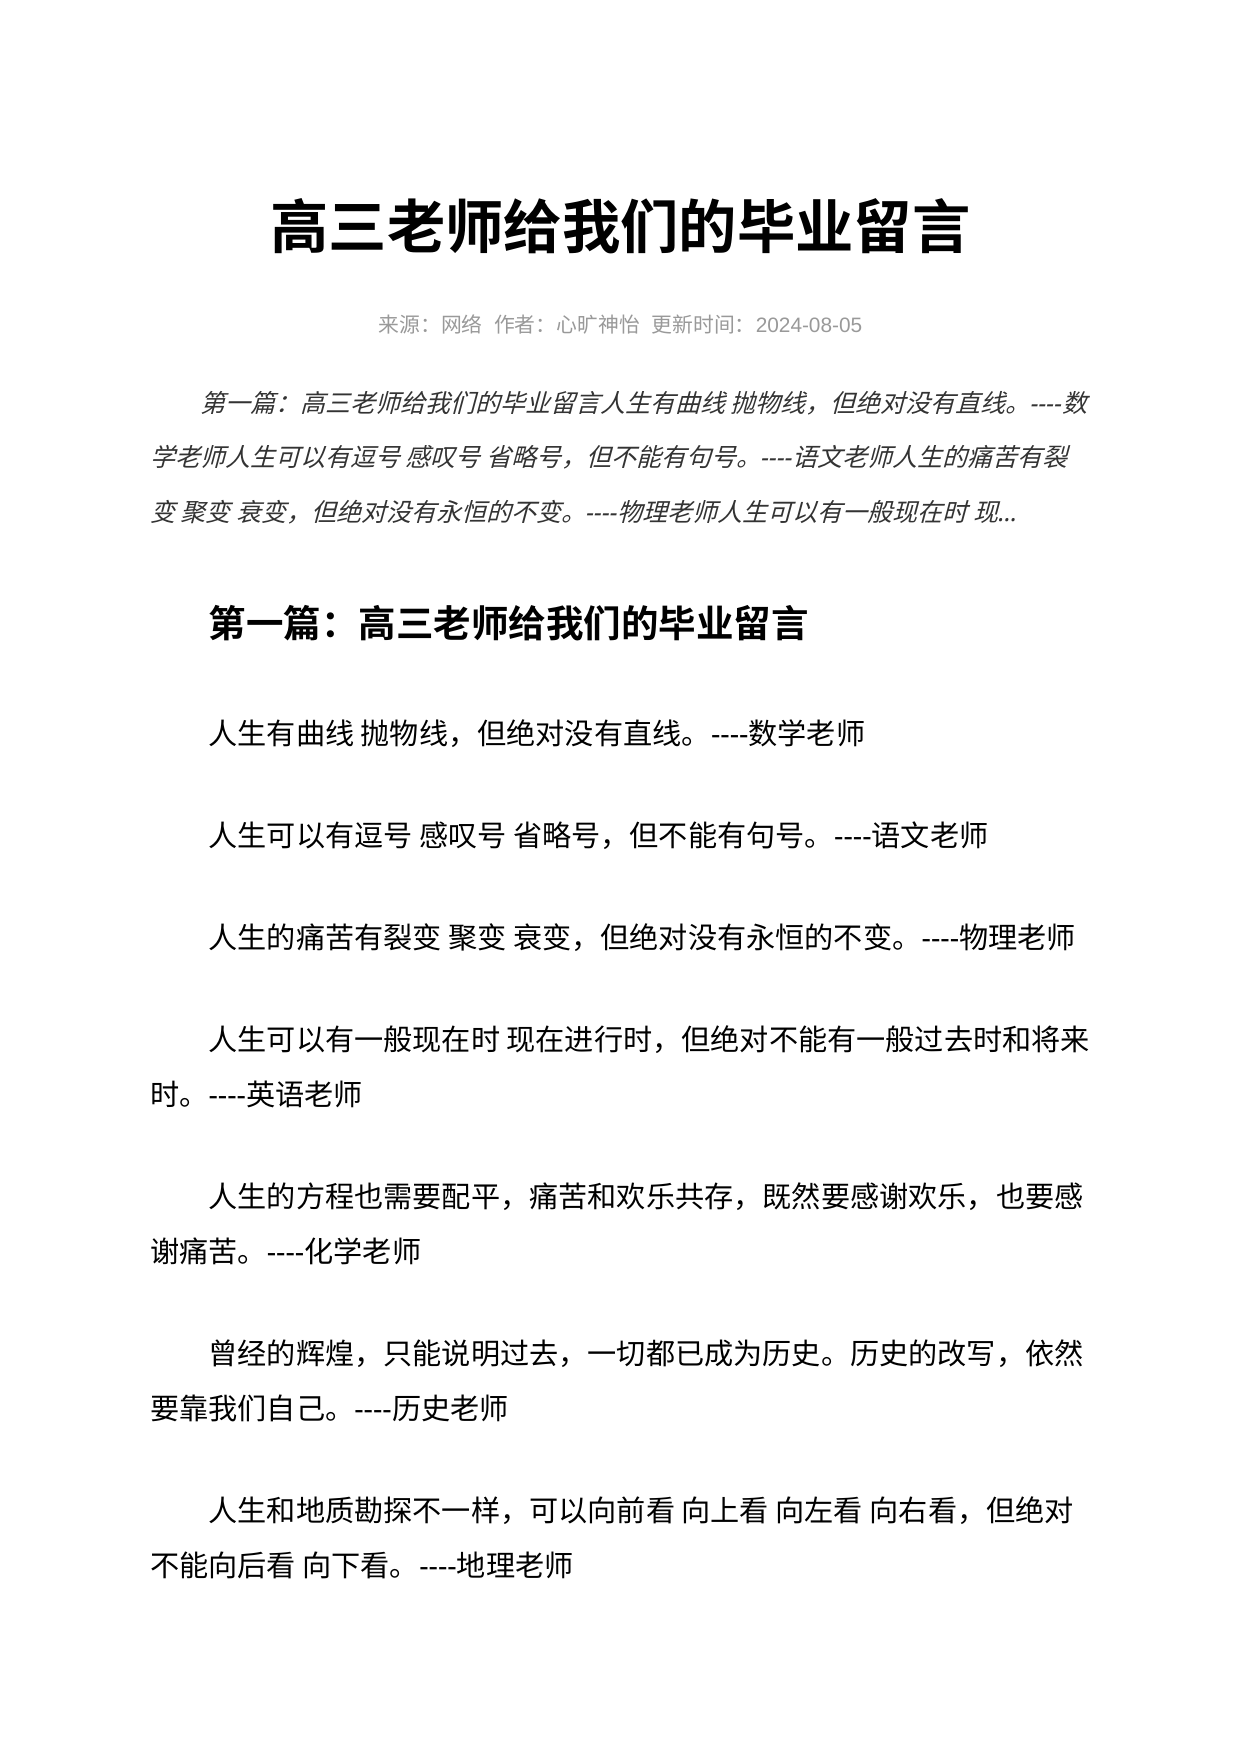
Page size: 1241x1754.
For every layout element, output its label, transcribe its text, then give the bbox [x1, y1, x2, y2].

text 人生的痛苦有裂变 聚变 衰变，但绝对没有永恒的不变。----物理老师 [150, 915, 1090, 957]
text 人生和地质勘探不一样，可以向前看 向上看 向左看 向右看，但绝对不能向后看 向下看。----地理老师 [150, 1487, 1090, 1585]
text 第一篇：高三老师给我们的毕业留言人生有曲线 抛物线，但绝对没有直线。----数学老师人生可以有逗号 感叹号 省略号，但不能有句号。----语文老师人生的痛苦有裂变 聚变 衰变，但绝对没有永恒的不变。----物理老师人生可以有一般现在时 现... [150, 383, 1090, 528]
text 人生可以有逗号 感叹号 省略号，但不能有句号。----语文老师 [150, 813, 1090, 855]
subtitle 高三老师给我们的毕业留言 [150, 181, 1090, 266]
text 人生有曲线 抛物线，但绝对没有直线。----数学老师 [150, 711, 1090, 753]
text 第一篇：高三老师给我们的毕业留言 [150, 593, 1090, 648]
text 曾经的辉煌，只能说明过去，一切都已成为历史。历史的改写，依然要靠我们自己。----历史老师 [150, 1331, 1090, 1428]
text 人生的方程也需要配平，痛苦和欢乐共存，既然要感谢欢乐，也要感谢痛苦。----化学老师 [150, 1174, 1090, 1271]
text 人生可以有一般现在时 现在进行时，但绝对不能有一般过去时和将来时。----英语老师 [150, 1017, 1090, 1114]
text 来源：网络 作者：心旷神怡 更新时间：2024-08-05 [150, 313, 1090, 337]
